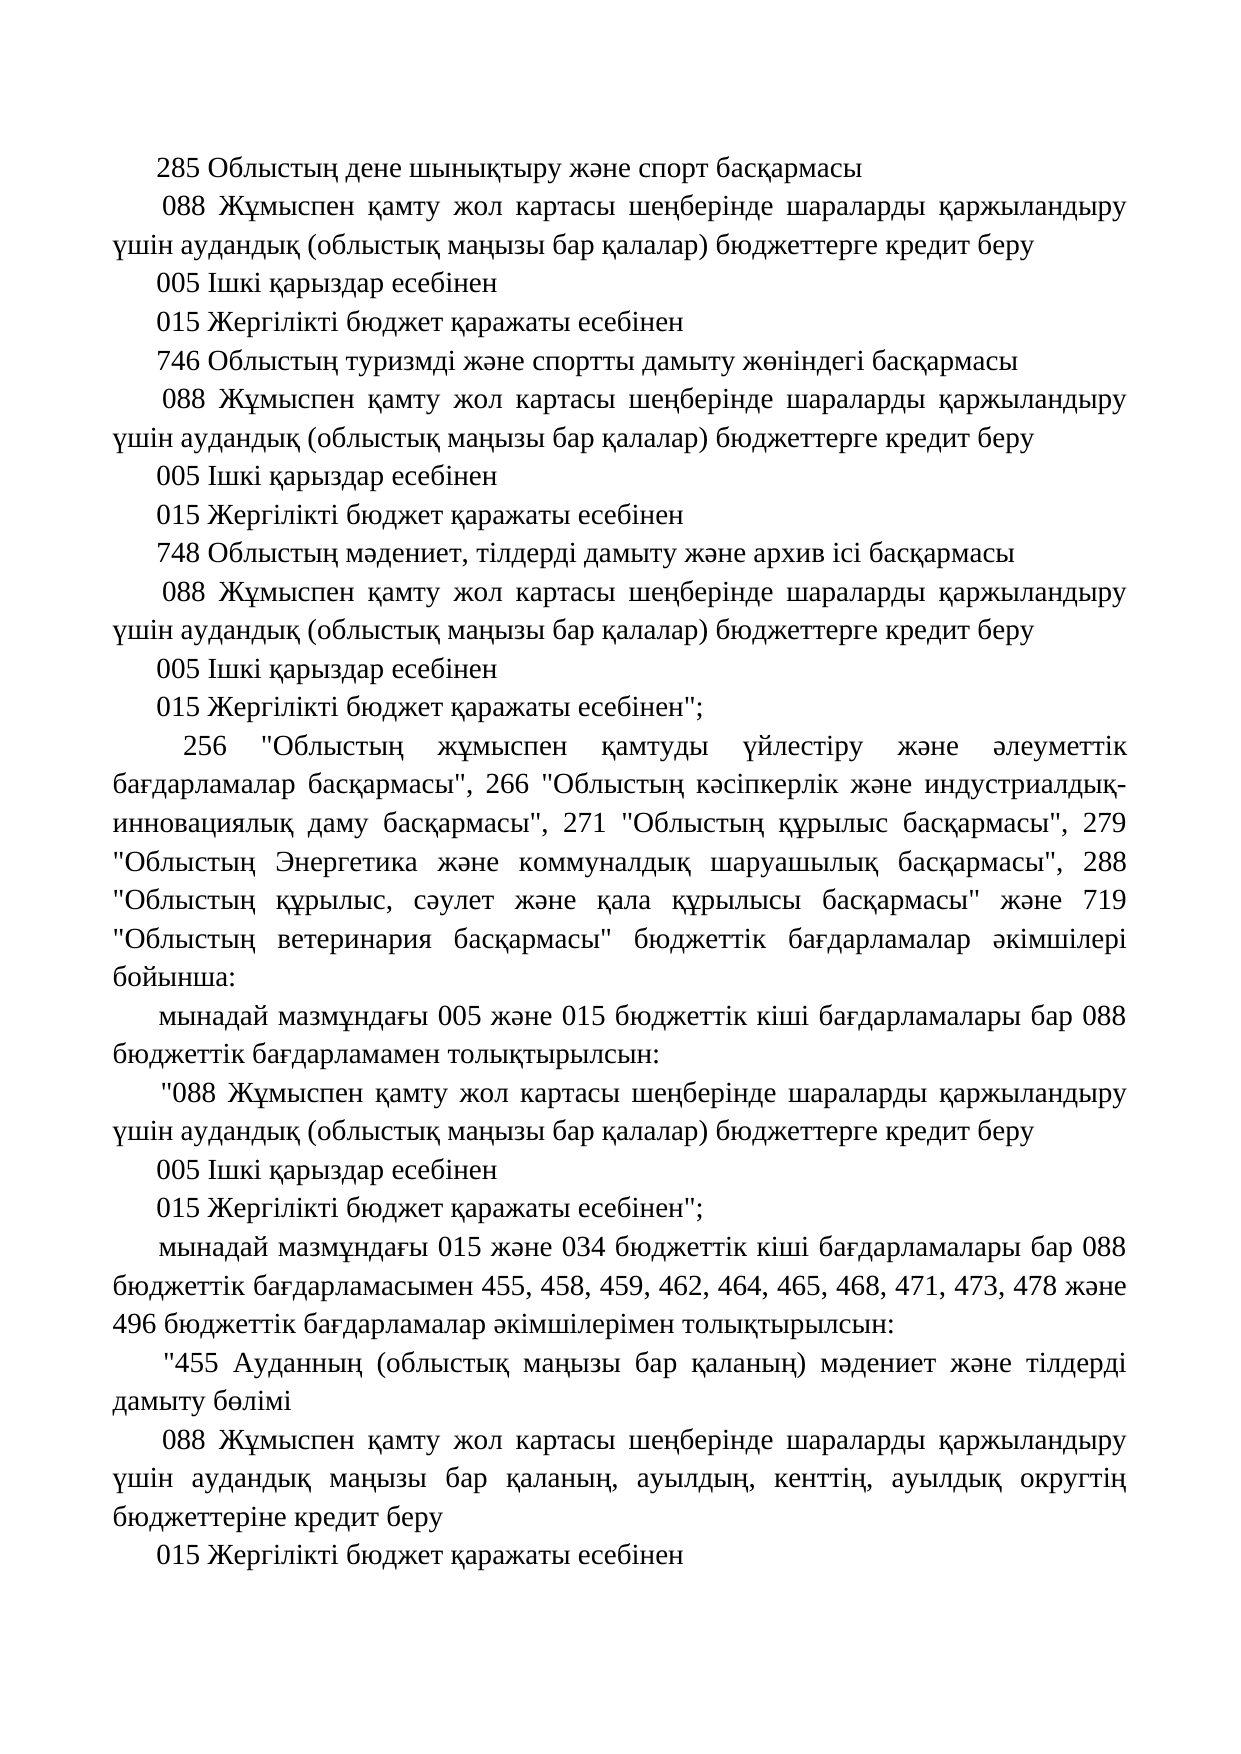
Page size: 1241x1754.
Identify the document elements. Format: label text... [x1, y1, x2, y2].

text "088 Жұмыспен қамту жол картасы шеңберінде шараларды қаржыландыру үшін аудандық (облыстық маңызы бар қалалар) бюджеттерге кредит беру [112, 1075, 1128, 1147]
text 088 Жұмыспен қамту жол картасы шеңберінде шараларды қаржыландыру үшін аудандық (облыстық маңызы бар қалалар) бюджеттерге кредит беру [112, 574, 1128, 646]
text мынадай мазмұндағы 005 және 015 бюджеттік кіші бағдарламалары бар 088 бюджеттік бағдарламамен толықтырылсын: [112, 998, 1128, 1070]
text 005 Ішкі қарыздар есебінен [112, 651, 1128, 684]
text 015 Жергілікті бюджет қаражаты есебінен [112, 304, 1128, 338]
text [112, 188, 1128, 261]
text 015 Жергілікті бюджет қаражаты есебінен"; [112, 1191, 1128, 1224]
text 088 Жұмыспен қамту жол картасы шеңберінде шараларды қаржыландыру үшін аудандық (облыстық маңызы бар қалалар) бюджеттерге кредит беру [112, 381, 1128, 453]
text 005 Ішкі қарыздар есебінен [112, 458, 1128, 492]
text "455 Ауданның (облыстық маңызы бар қаланың) мәдениет және тілдерді дамыту бөлімі [112, 1345, 1128, 1417]
text 015 Жергілікті бюджет қаражаты есебінен [112, 497, 1128, 530]
text мынадай мазмұндағы 015 және 034 бюджеттік кіші бағдарламалары бар 088 бюджеттік бағдарламасымен 455, 458, 459, 462, 464, 465, 468, 471, 473, 478 және 496 бюджеттік бағдарламалар әкімшілерімен толықтырылсын: [112, 1229, 1128, 1340]
text 285 Облыстың дене шынықтыру және спорт басқармасы [112, 150, 1128, 183]
text 015 Жергілікті бюджет қаражаты есебінен"; [112, 689, 1128, 723]
text 746 Облыстың туризмді және спортты дамыту жөніндегі басқармасы [112, 343, 1128, 376]
text 015 Жергілікті бюджет қаражаты есебінен [112, 1537, 1128, 1571]
text 748 Облыстың мәдениет, тілдерді дамыту және архив ісі басқармасы [112, 535, 1128, 569]
text 256 "Облыстың жұмыспен қамтуды үйлестіру және әлеуметтік бағдарламалар басқармасы", 266 "Облыстың кәсіпкерлік және индустриалдық-инновациялық даму басқармасы", 271 "Облыстың құрылыс басқармасы", 279 "Облыстың Энергетика және коммуналдық шаруашылық басқармасы", 288 "Облыстың құрылыс, сәулет және қала құрылысы басқармасы" және 719 "Облыстың ветеринария басқармасы" бюджеттік бағдарламалар әкімшілері бойынша: [112, 728, 1128, 993]
text 005 Ішкі қарыздар есебінен [112, 266, 1128, 299]
text 005 Ішкі қарыздар есебінен [112, 1152, 1128, 1186]
